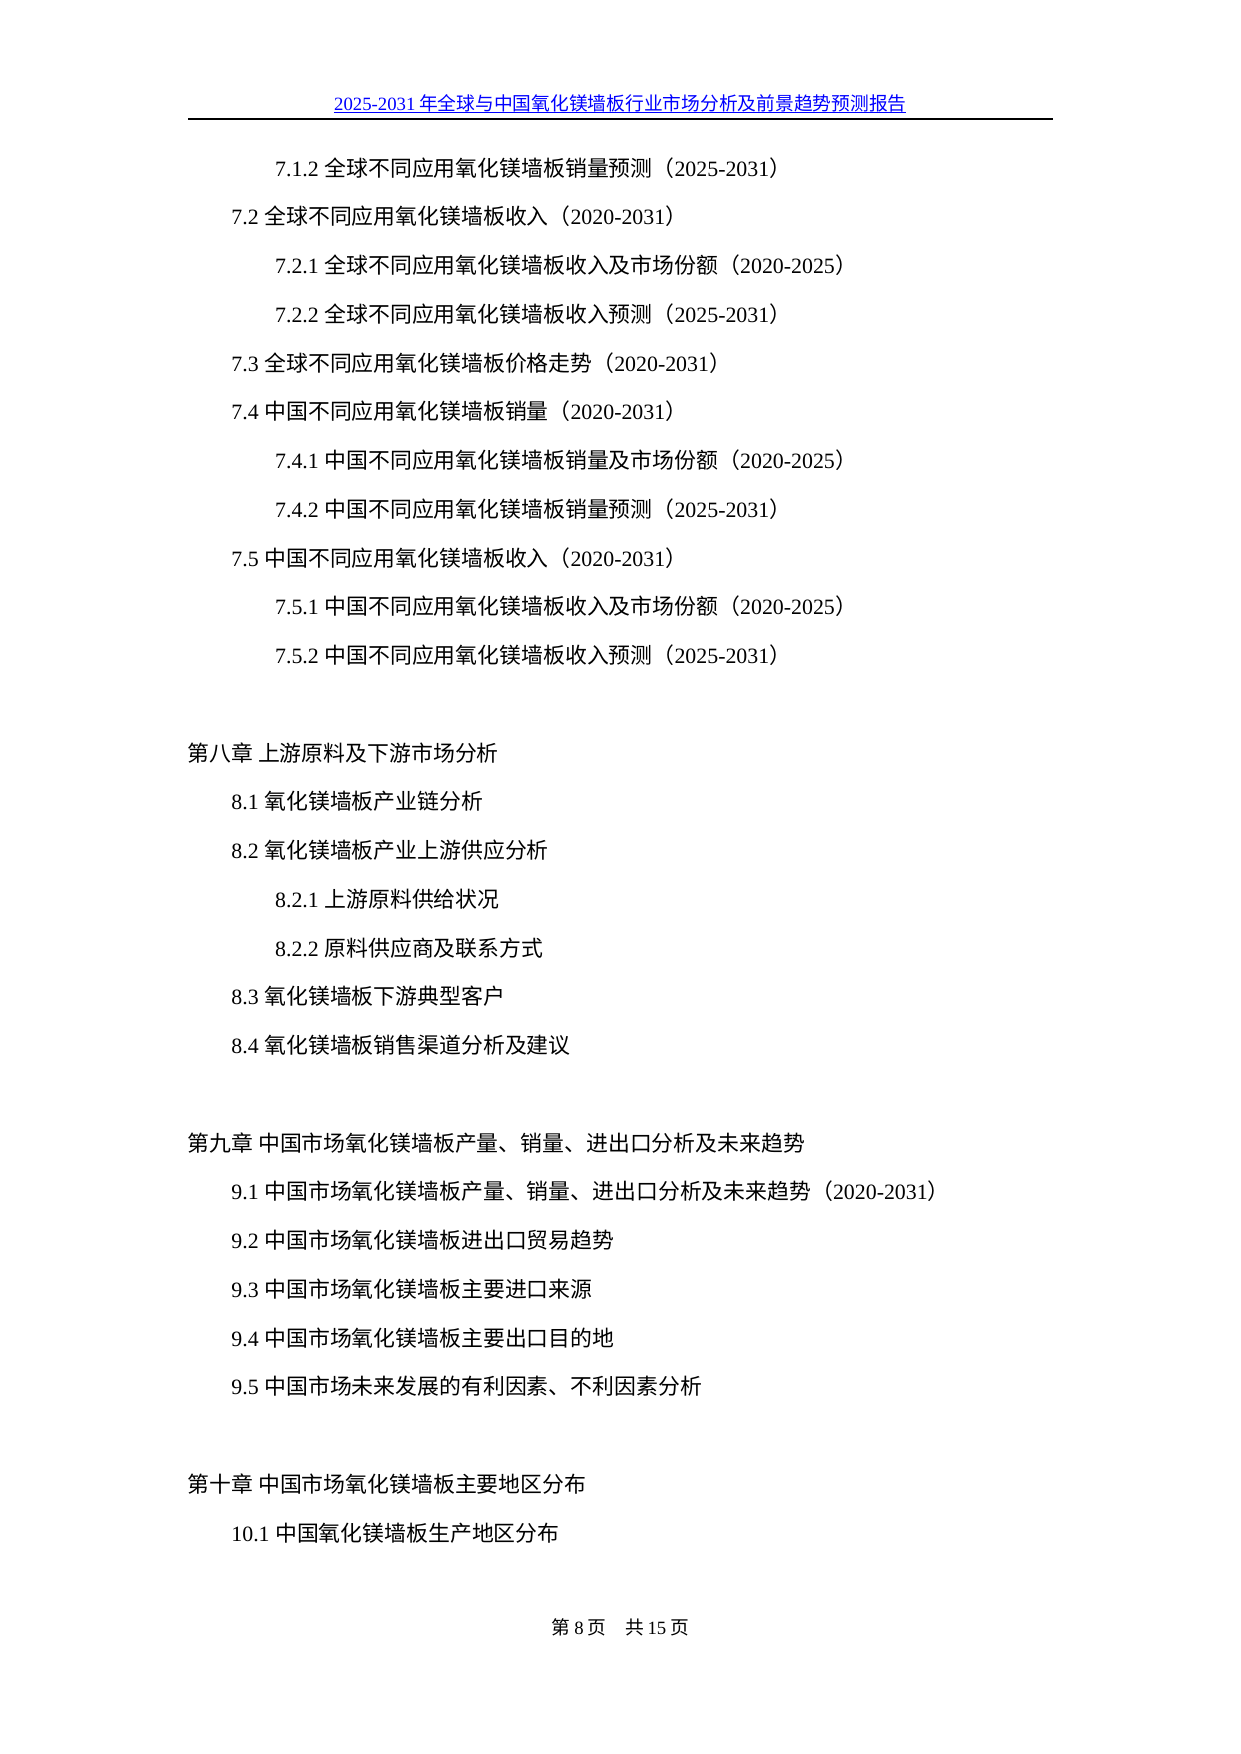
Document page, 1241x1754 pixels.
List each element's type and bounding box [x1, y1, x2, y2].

text [187, 150, 1053, 1548]
